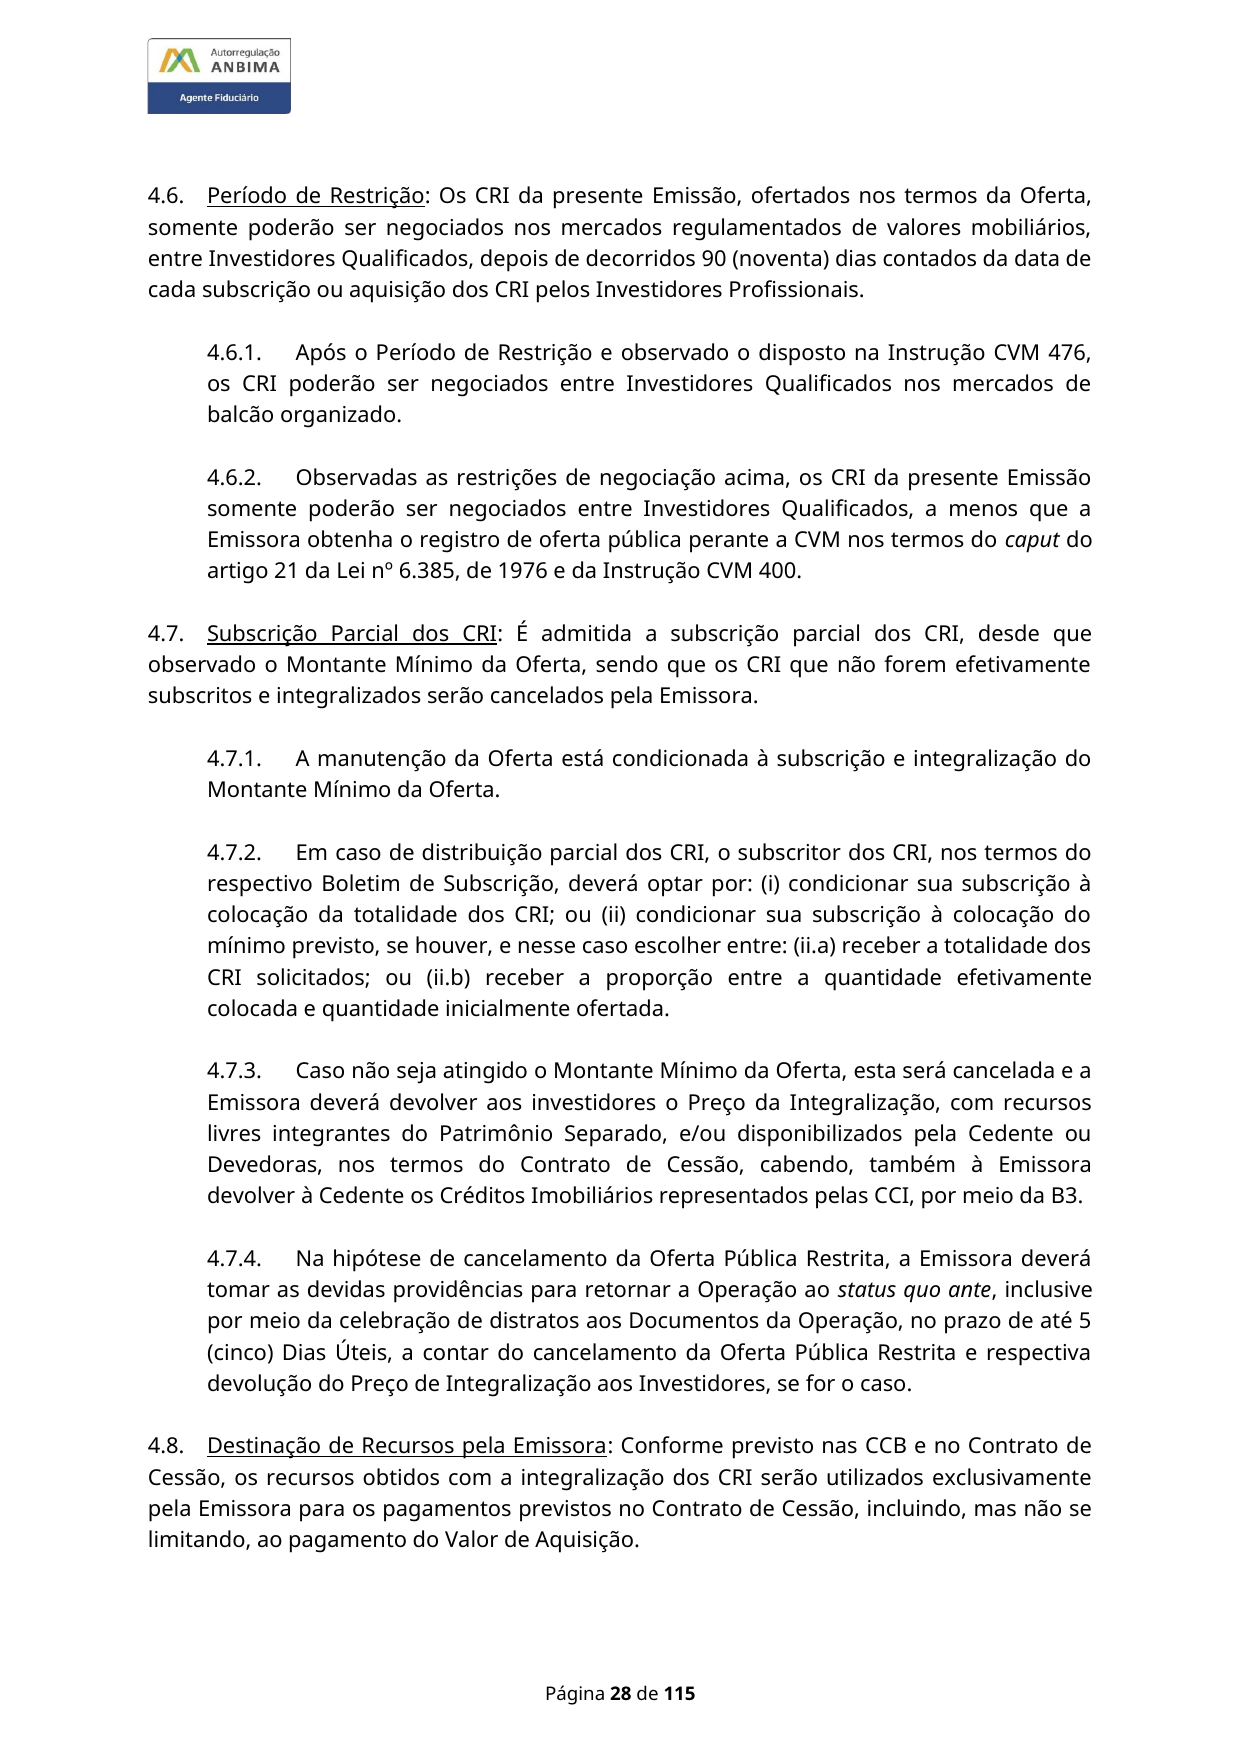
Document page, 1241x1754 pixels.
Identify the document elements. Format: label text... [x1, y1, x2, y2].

list Na hipótese de cancelamento da Oferta Pública Restrita, a Emissora deverá tomar as devidas providências para retornar a Operação ao status quo ante, inclusive por meio da celebração de distratos aos Documentos da Operação, no prazo de até 5 (cinco) Dias Úteis, a contar do cancelamento da Oferta Pública Restrita e respectiva devolução do Preço de Integralização aos Investidores, se for o caso. [207, 1241, 1093, 1398]
list Destinação de Recursos pela Emissora: Conforme previsto nas CCB e no Contrato de Cessão, os recursos obtidos com a integralização dos CRI serão utilizados exclusivamente pela Emissora para os pagamentos previstos no Contrato de Cessão, incluindo, mas não se limitando, ao pagamento do Valor de Aquisição. [148, 1429, 1093, 1554]
list A manutenção da Oferta está condicionada à subscrição e integralização do Montante Mínimo da Oferta. [207, 741, 1093, 804]
list Período de Restrição: Os CRI da presente Emissão, ofertados nos termos da Oferta, somente poderão ser negociados nos mercados regulamentados de valores mobiliários, entre Investidores Qualificados, depois de decorridos 90 (noventa) dias contados da data de cada subscrição ou aquisição dos CRI pelos Investidores Profissionais. [148, 179, 1093, 304]
list Observadas as restrições de negociação acima, os CRI da presente Emissão somente poderão ser negociados entre Investidores Qualificados, a menos que a Emissora obtenha o registro de oferta pública perante a CVM nos termos do caput do artigo 21 da Lei nº 6.385, de 1976 e da Instrução CVM 400. [207, 460, 1092, 585]
list Após o Período de Restrição e observado o disposto na Instrução CVM 476, os CRI poderão ser negociados entre Investidores Qualificados nos mercados de balcão organizado. [207, 335, 1093, 429]
list Caso não seja atingido o Montante Mínimo da Oferta, esta será cancelada e a Emissora deverá devolver aos investidores o Preço da Integralização, com recursos livres integrantes do Patrimônio Separado, e/ou disponibilizados pela Cedente ou Devedoras, nos termos do Contrato de Cessão, cabendo, também à Emissora devolver à Cedente os Créditos Imobiliários representados pelas CCI, por meio da B3. [207, 1054, 1093, 1210]
list Em caso de distribuição parcial dos CRI, o subscritor dos CRI, nos termos do respectivo Boletim de Subscrição, deverá optar por: (i) condicionar sua subscrição à colocação da totalidade dos CRI; ou (ii) condicionar sua subscrição à colocação do mínimo previsto, se houver, e nesse caso escolher entre: (ii.a) receber a totalidade dos CRI solicitados; ou (ii.b) receber a proporção entre a quantidade efetivamente colocada e quantidade inicialmente ofertada. [207, 835, 1093, 1023]
picture [147, 38, 291, 114]
list Subscrição Parcial dos CRI: É admitida a subscrição parcial dos CRI, desde que observado o Montante Mínimo da Oferta, sendo que os CRI que não forem efetivamente subscritos e integralizados serão cancelados pela Emissora. [148, 616, 1093, 710]
